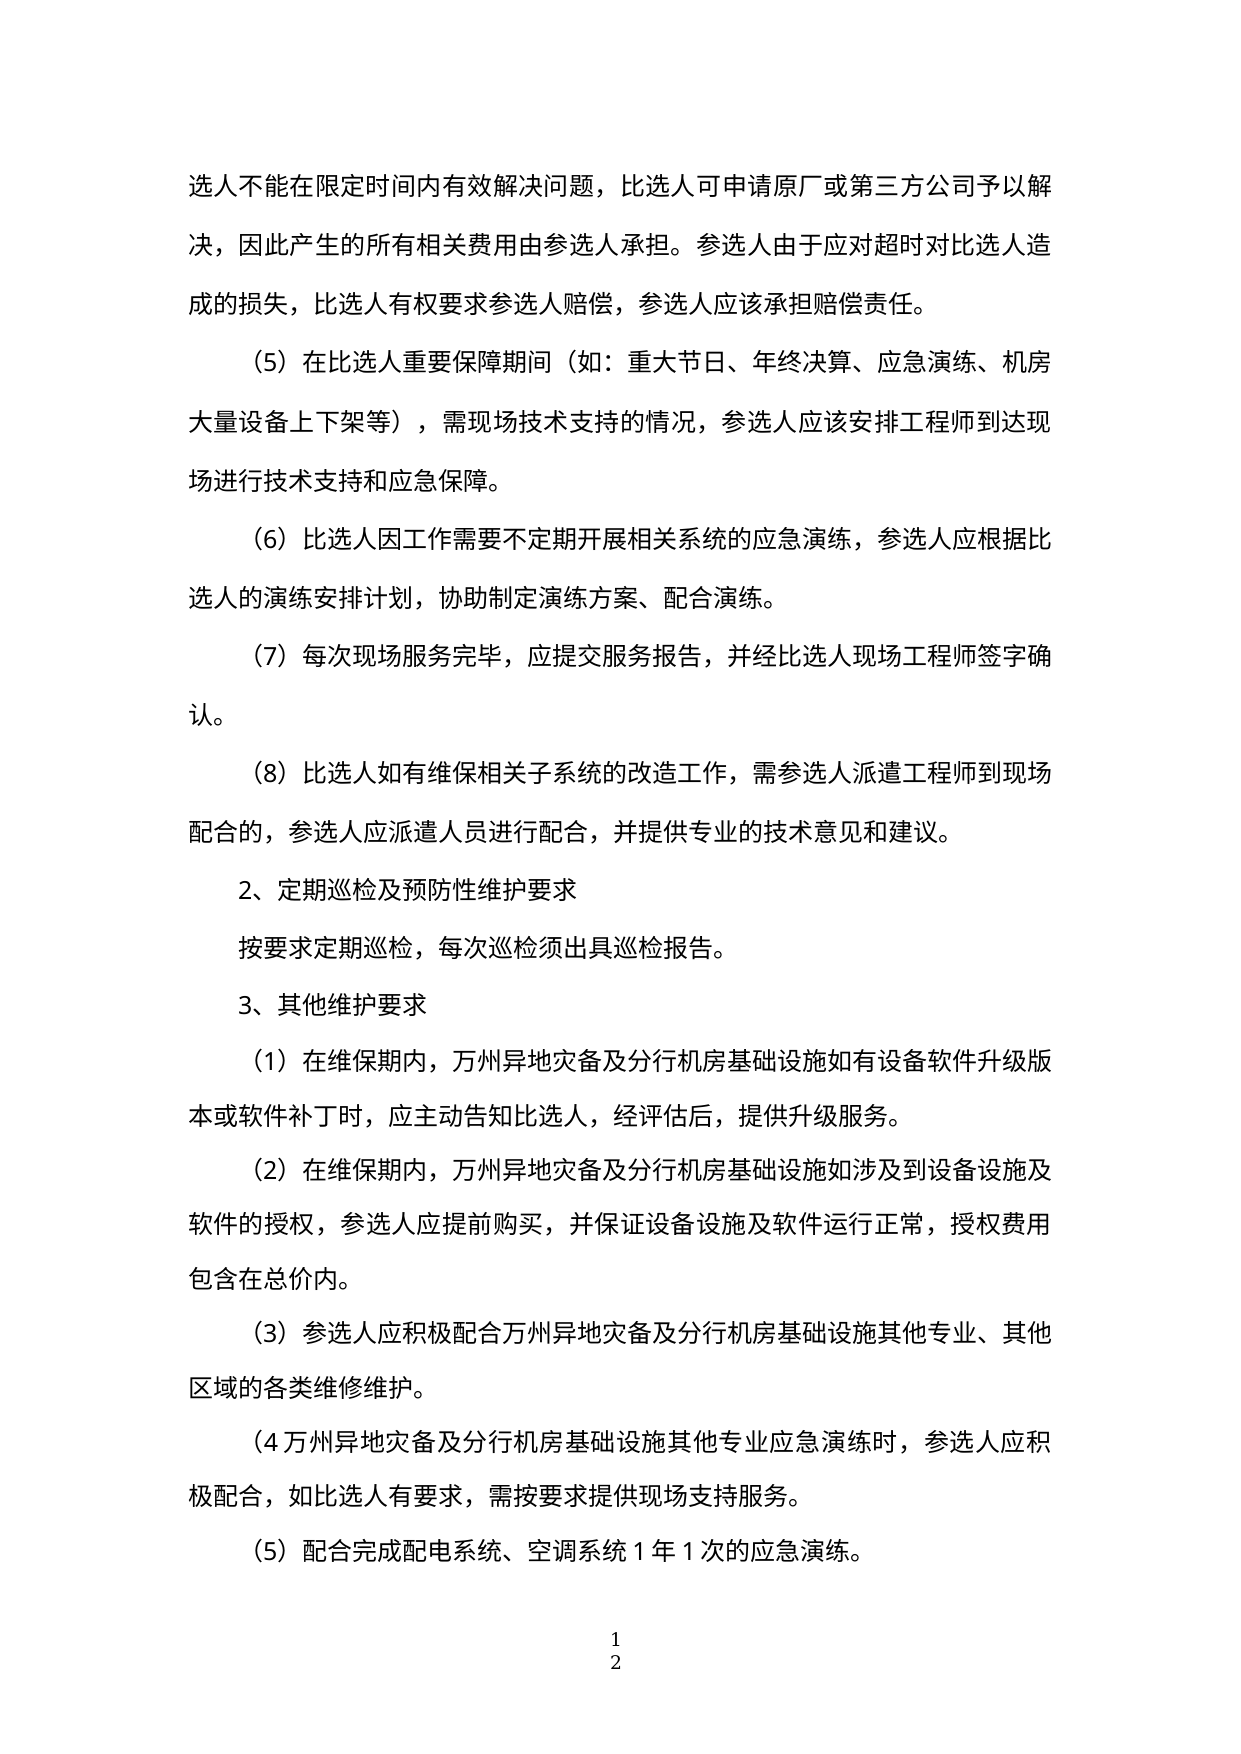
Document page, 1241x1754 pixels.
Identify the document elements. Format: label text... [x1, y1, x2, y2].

text （1）在维保期内，万州异地灾备及分行机房基础设施如有设备软件升级版本或软件补丁时，应主动告知比选人，经评估后，提供升级服务。 [188, 1042, 1052, 1132]
text 2、定期巡检及预防性维护要求 [188, 869, 1052, 908]
text （7）每次现场服务完毕，应提交服务报告，并经比选人现场工程师签字确认。 [188, 634, 1052, 733]
text （5）在比选人重要保障期间（如：重大节日、年终决算、应急演练、机房大量设备上下架等），需现场技术支持的情况，参选人应该安排工程师到达现场进行技术支持和应急保障。 [188, 341, 1052, 499]
text （3）参选人应积极配合万州异地灾备及分行机房基础设施其他专业、其他区域的各类维修维护。 [188, 1314, 1052, 1404]
text （6）比选人因工作需要不定期开展相关系统的应急演练，参选人应根据比选人的演练安排计划，协助制定演练方案、配合演练。 [188, 517, 1052, 616]
text （5）配合完成配电系统、空调系统1年1次的应急演练。 [188, 1531, 1052, 1567]
text 3、其他维护要求 [188, 984, 1052, 1024]
text （8）比选人如有维保相关子系统的改造工作，需参选人派遣工程师到现场配合的，参选人应派遣人员进行配合，并提供专业的技术意见和建议。 [188, 752, 1052, 851]
text （4万州异地灾备及分行机房基础设施其他专业应急演练时，参选人应积极配合，如比选人有要求，需按要求提供现场支持服务。 [188, 1422, 1052, 1513]
text 按要求定期巡检，每次巡检须出具巡检报告。 [188, 926, 1052, 966]
text （2）在维保期内，万州异地灾备及分行机房基础设施如涉及到设备设施及软件的授权，参选人应提前购买，并保证设备设施及软件运行正常，授权费用包含在总价内。 [188, 1151, 1052, 1296]
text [188, 164, 1052, 323]
